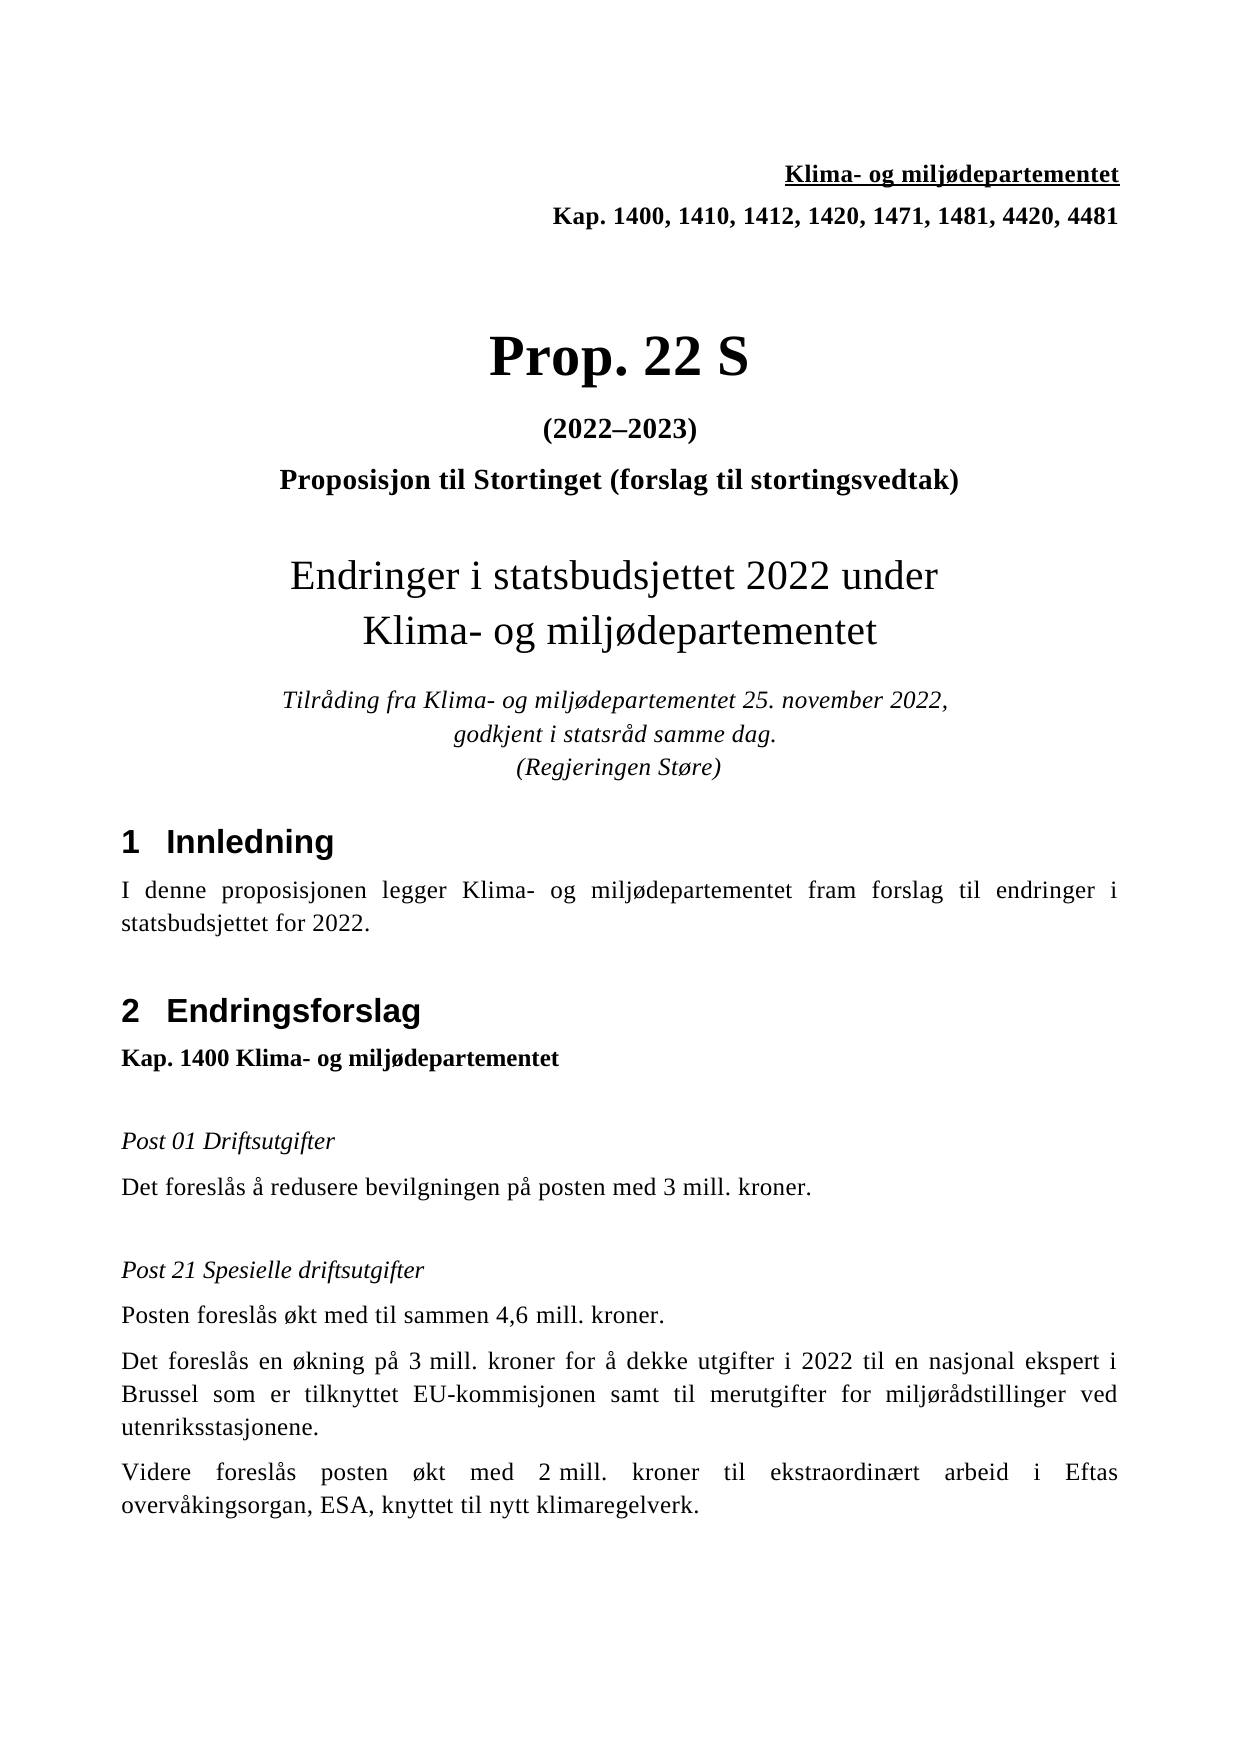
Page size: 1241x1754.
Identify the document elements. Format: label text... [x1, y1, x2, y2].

text Post 21 Spesielle driftsutgifter [121, 1255, 1119, 1283]
text Klima- og miljødepartementet [121, 159, 1119, 188]
text Tilråding fra Klima- og miljødepartementet 25. november 2022, godkjent i statsråd samme dag. (Regjeringen Støre) [121, 686, 1119, 780]
text Videre foreslås posten økt med 2 mill. kroner til ekstraordinært arbeid i Eftas overvåkingsorgan, ESA, knyttet til nytt klimaregelverk. [121, 1457, 1119, 1519]
subtitle Innledning [121, 822, 1119, 861]
subtitle Endringsforslag [121, 991, 1119, 1029]
text Post 01 Driftsutgifter [121, 1126, 1119, 1155]
text Det foreslås å redusere bevilgningen på posten med 3 mill. kroner. [121, 1172, 1119, 1201]
text Endringer i statsbudsjettet 2022 under Klima- og miljødepartementet [121, 550, 1119, 653]
text Proposisjon til Stortinget (forslag til stortingsvedtak) [121, 462, 1119, 495]
text Posten foreslås økt med til sammen 4,6 mill. kroner. [121, 1300, 1119, 1329]
text Kap. 1400, 1410, 1412, 1420, 1471, 1481, 4420, 4481 [121, 201, 1119, 229]
text Kap. 1400 Klima- og miljødepartementet [121, 1043, 1119, 1072]
text Det foreslås en økning på 3 mill. kroner for å dekke utgifter i 2022 til en nasjonal ekspert i Brussel som er tilknyttet EU-kommisjonen samt til merutgifter for miljørådstillinger ved utenriksstasjonene. [121, 1346, 1119, 1441]
text I denne proposisjonen legger Klima- og miljødepartementet fram forslag til endringer i statsbudsjettet for 2022. [121, 875, 1119, 936]
text Prop. 22 S [121, 321, 1119, 388]
text (2022–2023) [121, 411, 1119, 444]
